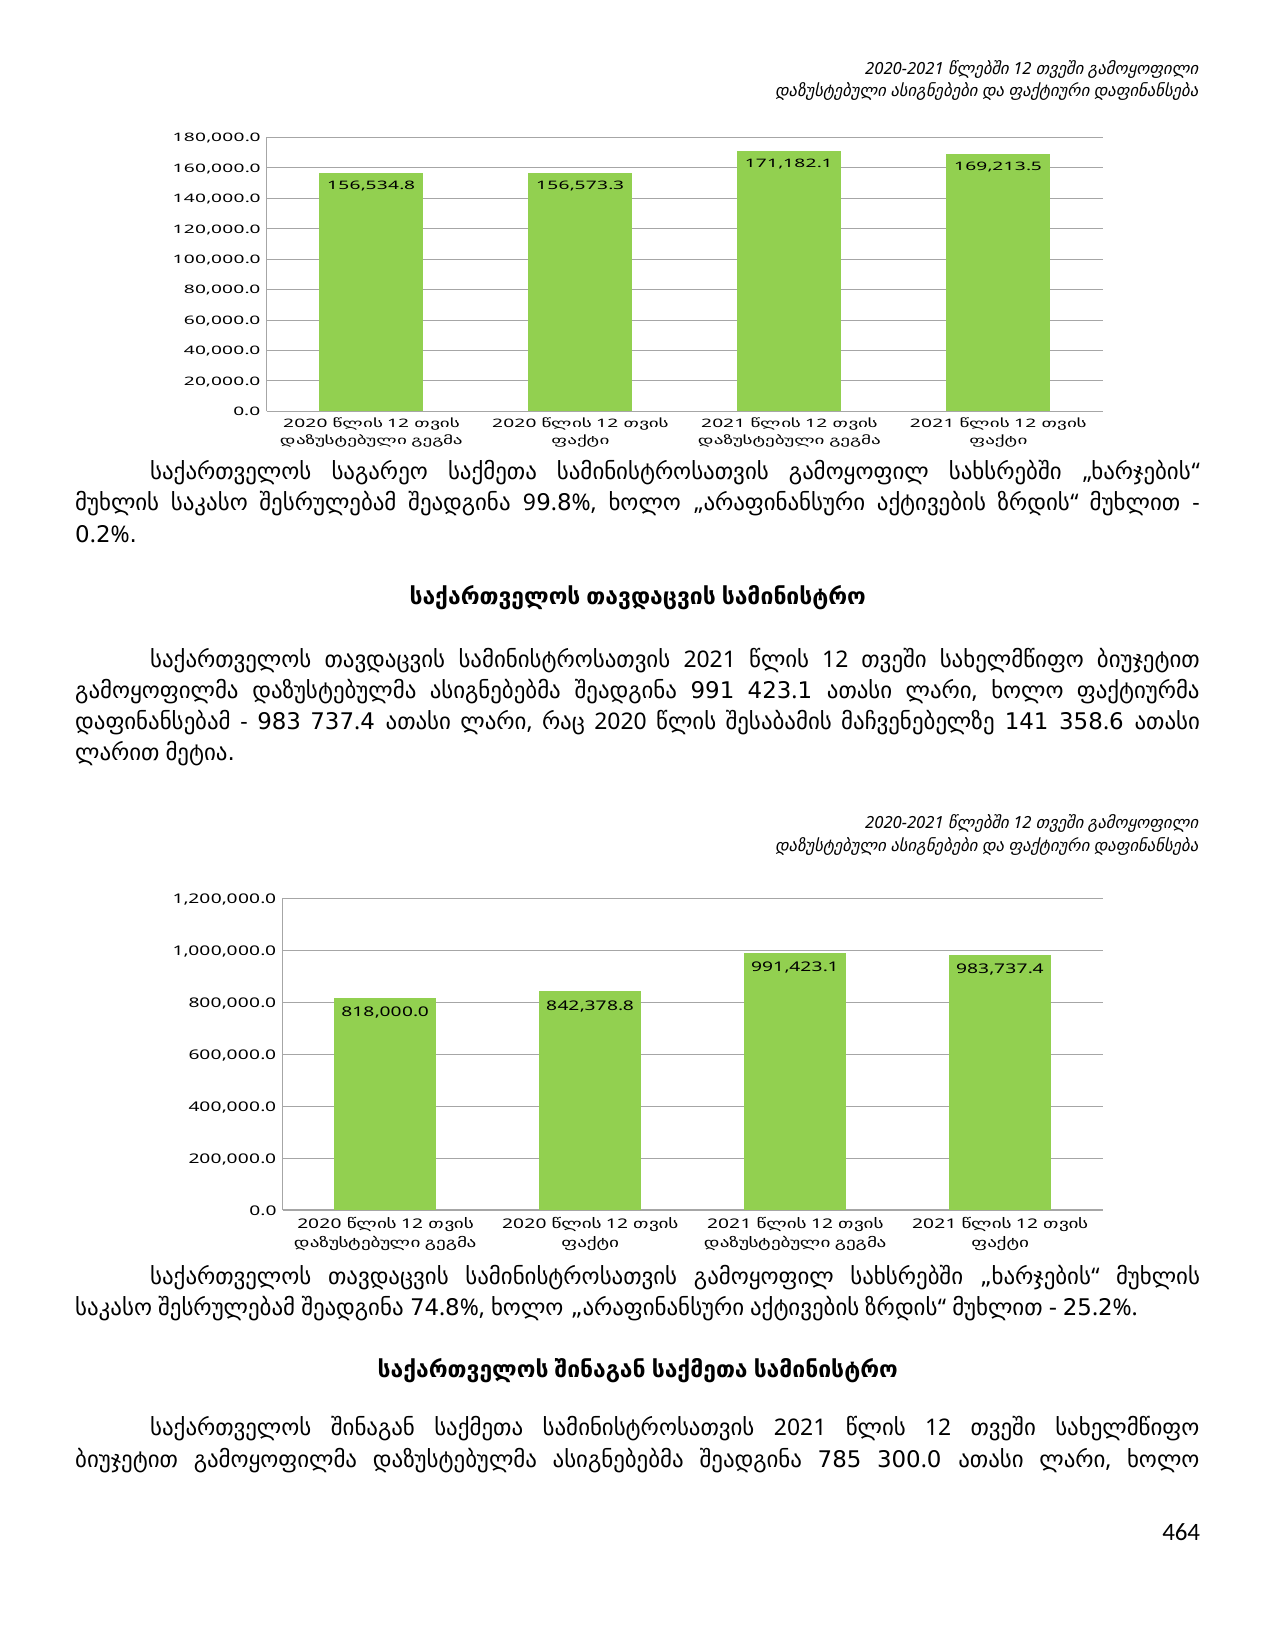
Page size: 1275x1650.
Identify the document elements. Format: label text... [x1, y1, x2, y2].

text 2020-2021 წლებში 12 თვეში გამოყოფილი დაზუსტებული ასიგნებები და ფაქტიური დაფინანსება [75, 811, 1200, 856]
text საქართველოს საგარეო საქმეთა სამინისტროსათვის გამოყოფილ სახსრებში „ხარჯების“ მუხლის საკასო შესრულებამ შეადგინა 99.8%, ხოლო „არაფინანსური აქტივების ზრდის“ მუხლით - 0.2%. [75, 455, 1200, 549]
text საქართველოს თავდაცვის სამინისტროსათვის გამოყოფილ სახსრებში „ხარჯების“ მუხლის საკასო შესრულებამ შეადგინა 74.8%, ხოლო „არაფინანსური აქტივების ზრდის“ მუხლით - 25.2%. [75, 1259, 1200, 1322]
text 2020-2021 წლებში 12 თვეში გამოყოფილი დაზუსტებული ასიგნებები და ფაქტიური დაფინანსება [75, 56, 1200, 102]
text საქართველოს თავდაცვის სამინისტროსათვის 2021 წლის 12 თვეში სახელმწიფო ბიუჯეტით გამოყოფილმა დაზუსტებულმა ასიგნებებმა შეადგინა 991 423.1 ათასი ლარი, ხოლო ფაქტიურმა დაფინანსებამ - 983 737.4 ათასი ლარი, რაც 2020 წლის შესაბამის მაჩვენებელზე 141 358.6 ათასი ლარით მეტია. [75, 642, 1200, 767]
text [75, 1411, 1200, 1474]
text საქართველოს შინაგან საქმეთა სამინისტრო [75, 1353, 1200, 1384]
text საქართველოს თავდაცვის სამინისტრო [75, 580, 1200, 611]
